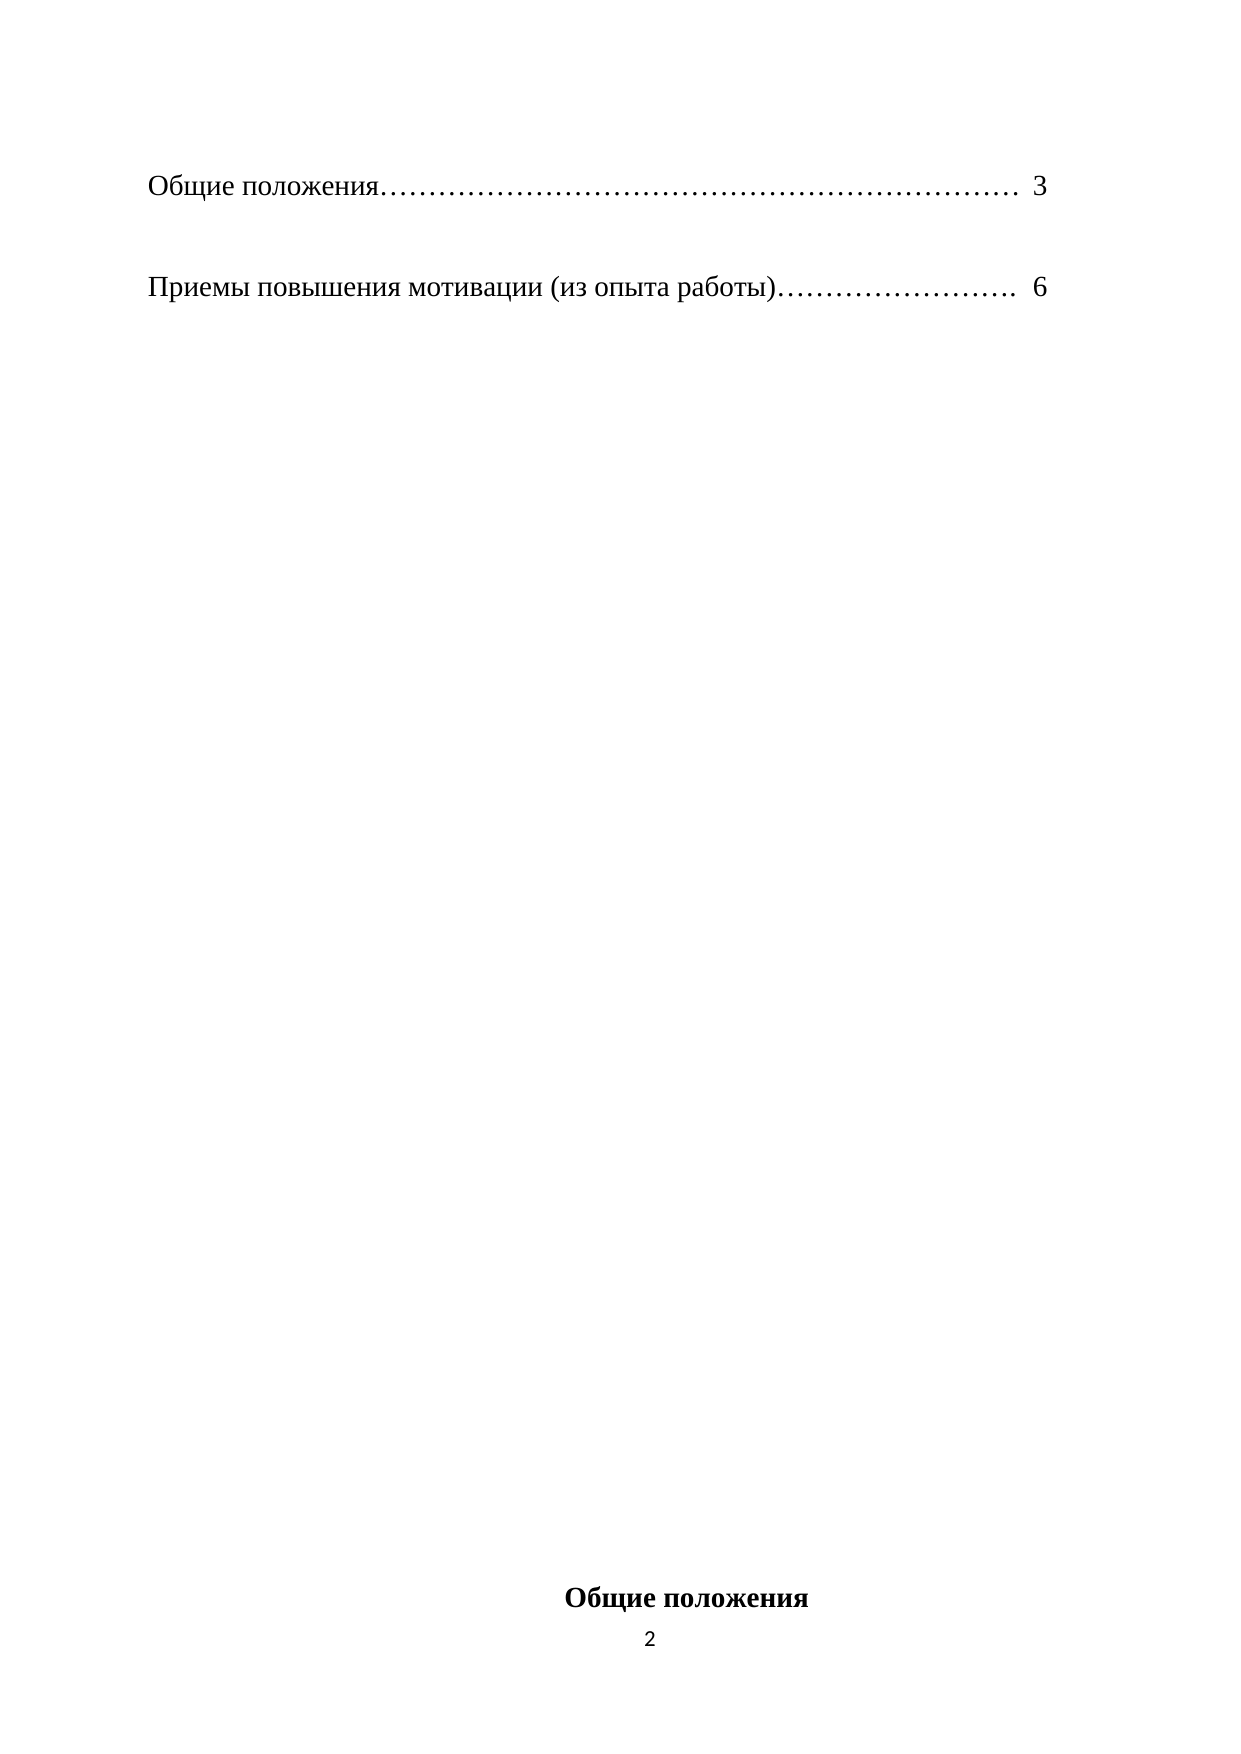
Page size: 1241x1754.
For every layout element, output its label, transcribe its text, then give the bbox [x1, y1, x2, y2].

text Общие положения………………………………………………………… 3 [148, 168, 1152, 202]
text Приемы повышения мотивации (из опыта работы)……………………. 6 [148, 269, 1152, 303]
text Общие положения [148, 1580, 1152, 1614]
